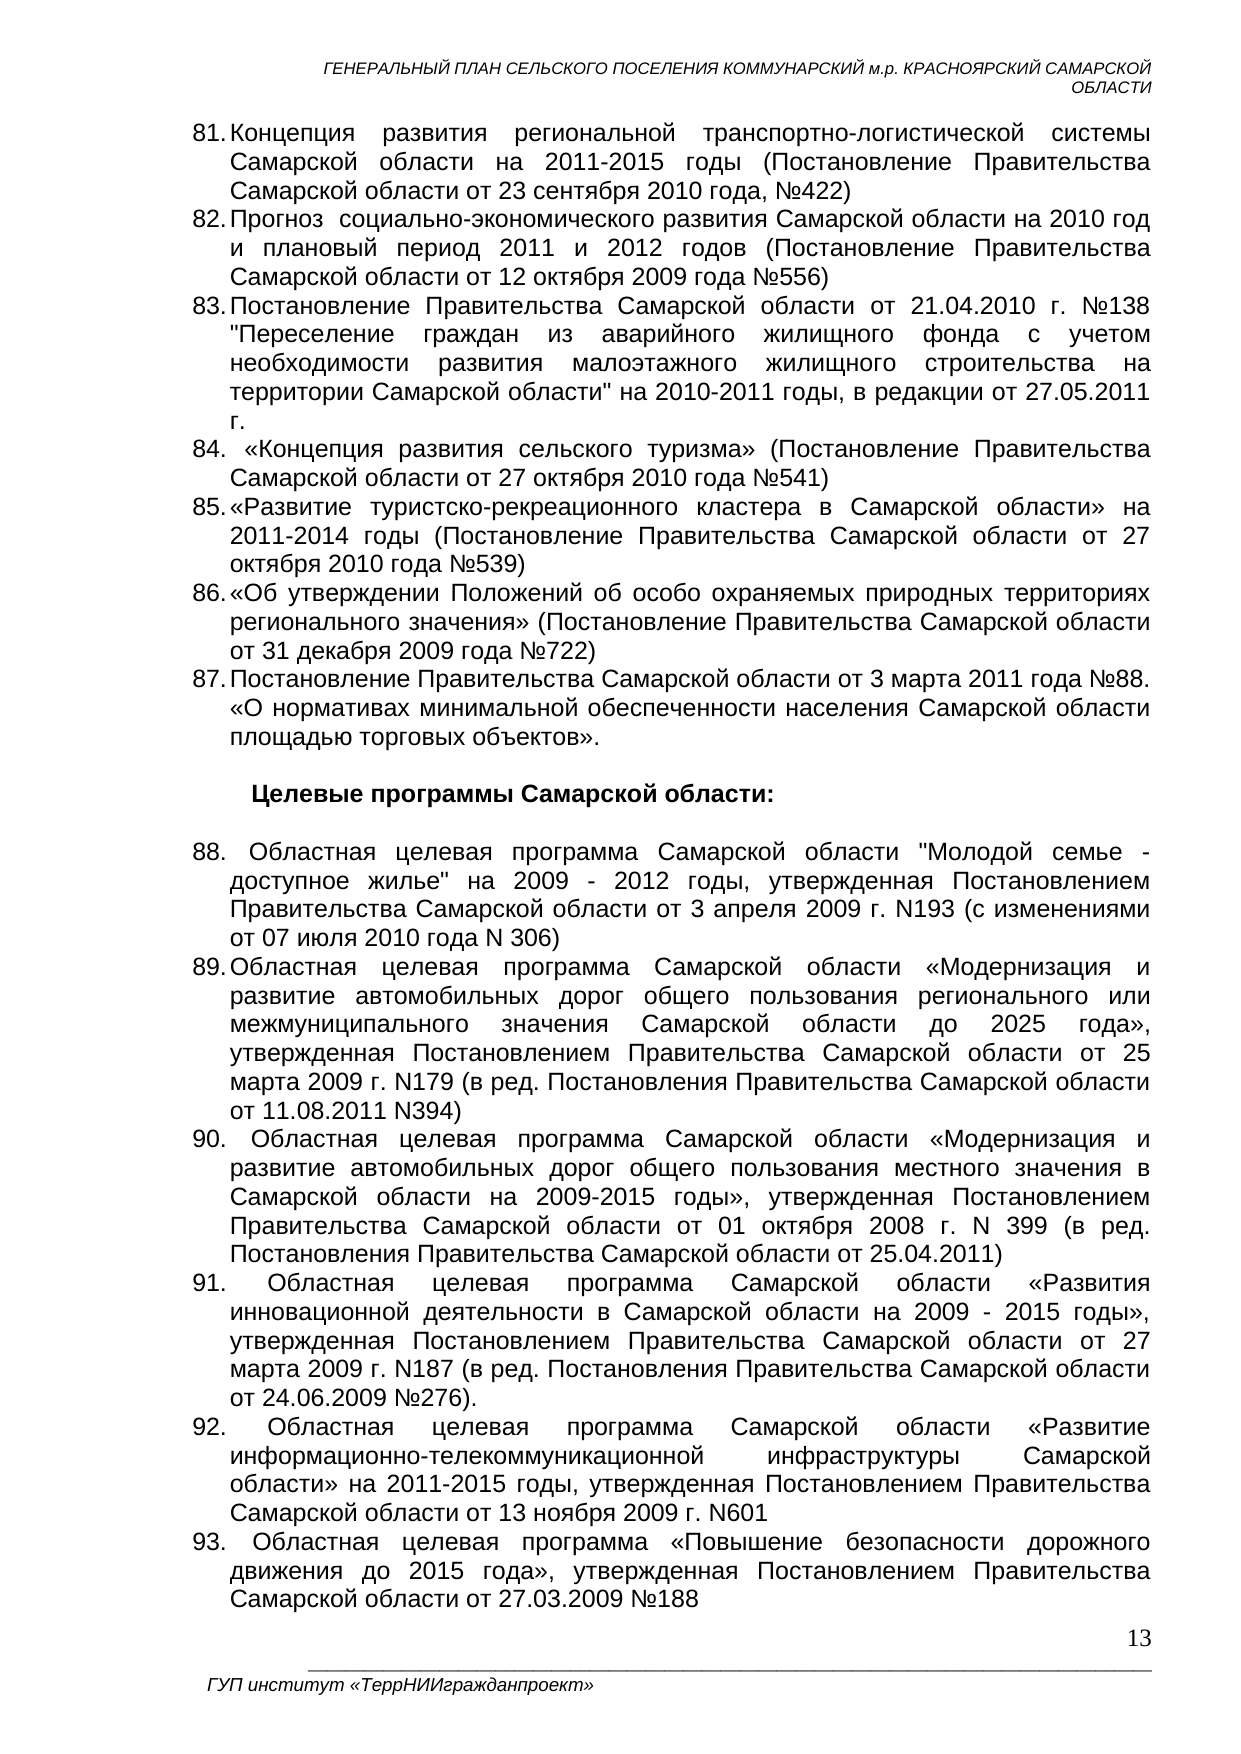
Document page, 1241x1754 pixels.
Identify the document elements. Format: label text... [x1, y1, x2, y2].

list «Развитие туристско-рекреационного кластера в Самарской области» на 2011-2014 годы (Постановление Правительства Самарской области от 27 октября 2010 года №539) [192, 492, 1152, 578]
list Постановление Правительства Самарской области от 3 марта 2011 года №88. «О нормативах минимальной обеспеченности населения Самарской области площадью торговых объектов». [192, 664, 1152, 751]
list Областная целевая программа Самарской области «Развития инновационной деятельности в Самарской области на 2009 - 2015 годы», утвержденная Постановлением Правительства Самарской области от 27 марта 2009 г. N187 (в ред. Постановления Правительства Самарской области от 24.06.2009 №276). [192, 1268, 1152, 1412]
list Концепция развития региональной транспортно-логистической системы Самарской области на 2011-2015 годы (Постановление Правительства Самарской области от 23 сентября 2010 года, №422) [192, 118, 1152, 204]
list Областная целевая программа Самарской области «Модернизация и развитие автомобильных дорог общего пользования местного значения в Самарской области на 2009-2015 годы», утвержденная Постановлением Правительства Самарской области от 01 октября 2008 г. N 399 (в ред. Постановления Правительства Самарской области от 25.04.2011) [192, 1124, 1152, 1268]
list Областная целевая программа Самарской области "Молодой семье - доступное жилье" на 2009 - 2012 годы, утвержденная Постановлением Правительства Самарской области от 3 апреля 2009 г. N193 (с изменениями от 07 июля 2010 года N 306) [192, 837, 1152, 952]
list Прогноз социально-экономического развития Самарской области на 2010 год и плановый период 2011 и 2012 годов (Постановление Правительства Самарской области от 12 октября 2009 года №556) [192, 204, 1152, 291]
list «Об утверждении Положений об особо охраняемых природных территориях регионального значения» (Постановление Правительства Самарской области от 31 декабря 2009 года №722) [192, 578, 1152, 664]
list Постановление Правительства Самарской области от 21.04.2010 г. №138 "Переселение граждан из аварийного жилищного фонда с учетом необходимости развития малоэтажного жилищного строительства на территории Самарской области" на 2010-2011 годы, в редакции от 27.05.2011 г. [192, 291, 1152, 434]
list Областная целевая программа Самарской области «Модернизация и развитие автомобильных дорог общего пользования регионального или межмуниципального значения Самарской области до 2025 года», утвержденная Постановлением Правительства Самарской области от 25 марта 2009 г. N179 (в ред. Постановления Правительства Самарской области от 11.08.2011 N394) [192, 952, 1152, 1124]
list Областная целевая программа «Повышение безопасности дорожного движения до 2015 года», утвержденная Постановлением Правительства Самарской области от 27.03.2009 №188 [192, 1527, 1152, 1613]
list Областная целевая программа Самарской области «Развитие информационно-телекоммуникационной инфраструктуры Самарской области» на 2011-2015 годы, утвержденная Постановлением Правительства Самарской области от 13 ноября 2009 г. N601 [192, 1412, 1152, 1527]
list «Концепция развития сельского туризма» (Постановление Правительства Самарской области от 27 октября 2010 года №541) [192, 434, 1152, 492]
text Целевые программы Самарской области: [177, 779, 1152, 808]
